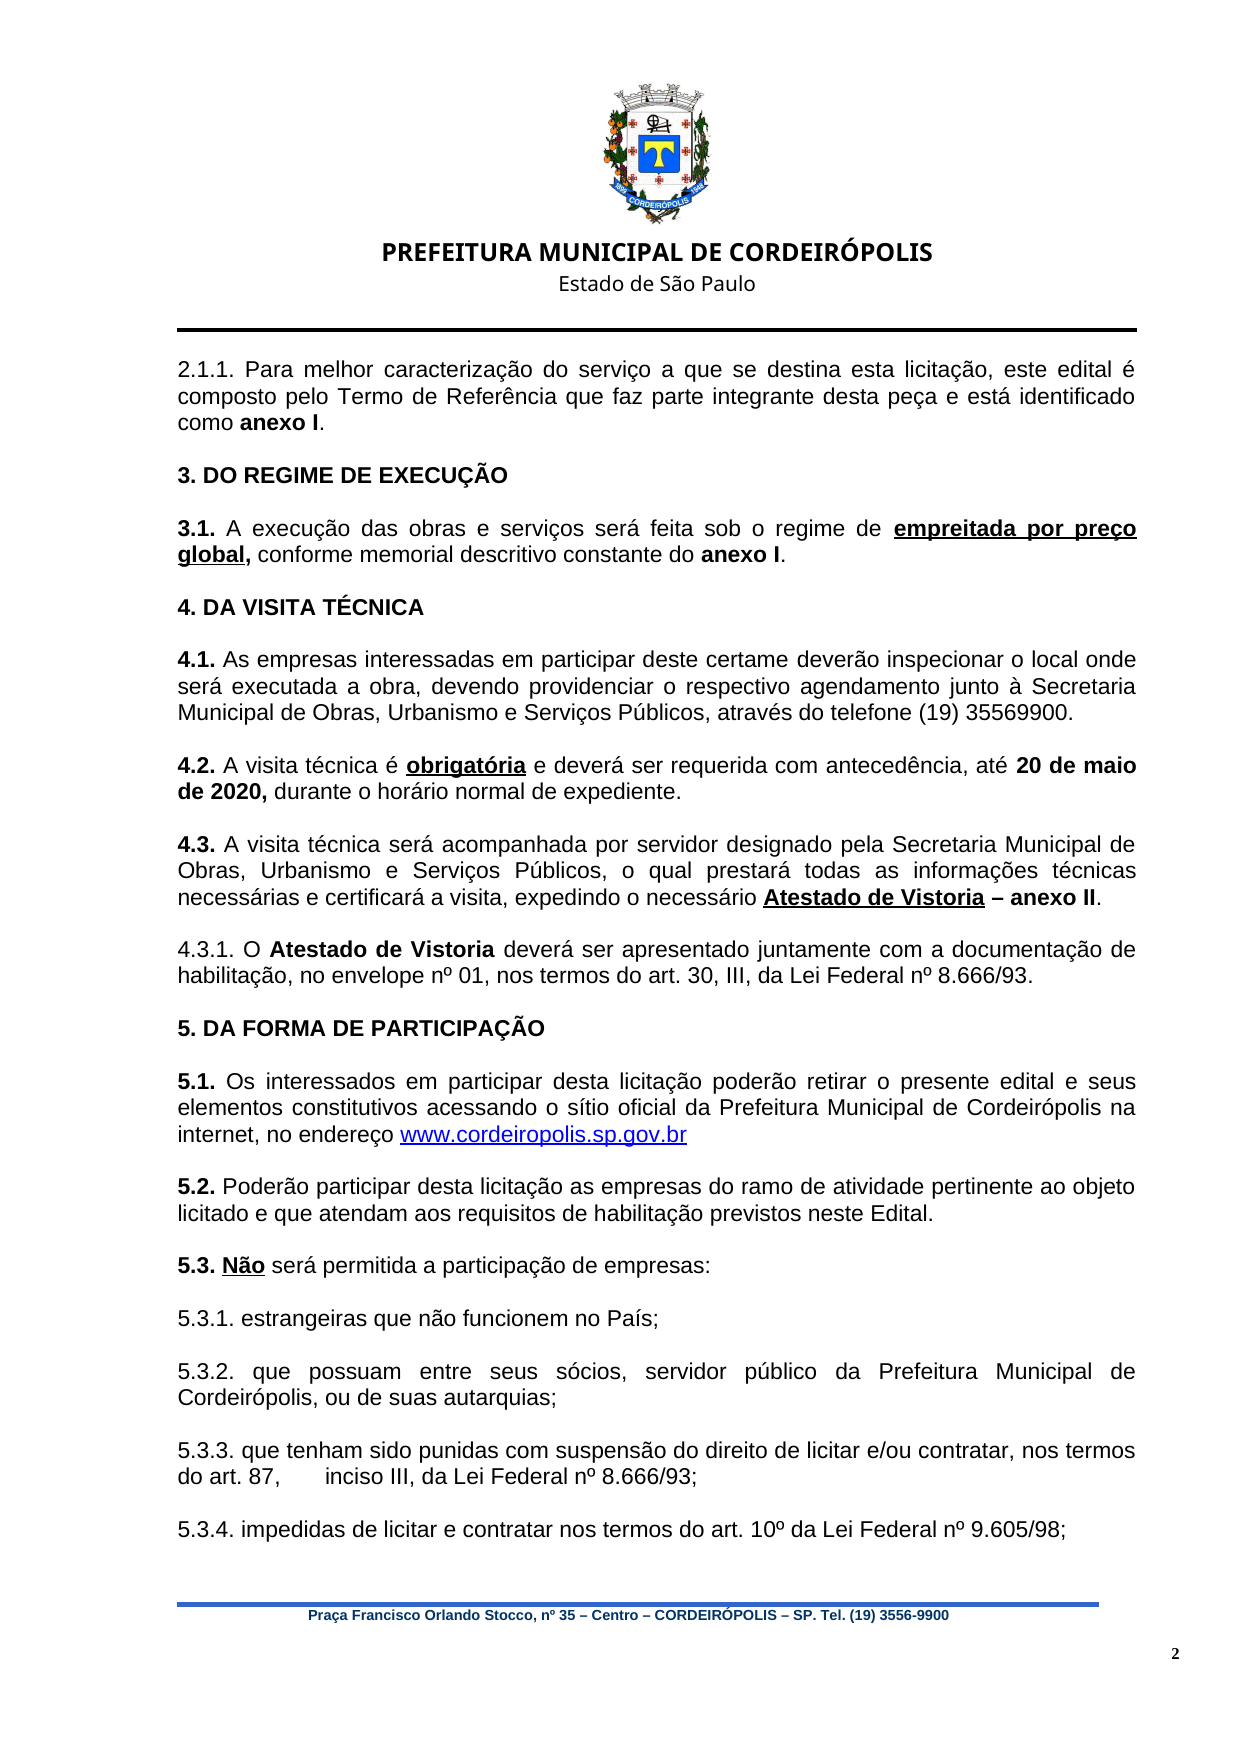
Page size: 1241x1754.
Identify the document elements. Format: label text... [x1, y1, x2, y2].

text 5.3.4. impedidas de licitar e contratar nos termos do art. 10º da Lei Federal nº 9.605/98; [177, 1516, 1137, 1542]
text 4.2. A visita técnica é obrigatória e deverá ser requerida com antecedência, até 20 de maio de 2020, durante o horário normal de expediente. [177, 752, 1137, 804]
text 3. DO REGIME DE EXECUÇÃO [177, 462, 1137, 488]
text 5.2. Poderão participar desta licitação as empresas do ramo de atividade pertinente ao objeto licitado e que atendam aos requisitos de habilitação previstos neste Edital. [177, 1173, 1137, 1226]
text 5. DA FORMA DE PARTICIPAÇÃO [177, 1015, 1137, 1042]
text 3.1. A execução das obras e serviços será feita sob o regime de empreitada por preço global, conforme memorial descritivo constante do anexo I. [177, 514, 1137, 567]
text 2.1.1. Para melhor caracterização do serviço a que se destina esta licitação, este edital é composto pelo Termo de Referência que faz parte integrante desta peça e está identificado como anexo I. [177, 356, 1137, 435]
text 5.1. Os interessados em participar desta licitação poderão retirar o presente edital e seus elementos constitutivos acessando o sítio oficial da Prefeitura Municipal de Cordeirópolis na internet, no endereço www.cordeiropolis.sp.gov.br [177, 1068, 1137, 1147]
text 4.1. As empresas interessadas em participar deste certame deverão inspecionar o local onde será executada a obra, devendo providenciar o respectivo agendamento junto à Secretaria Municipal de Obras, Urbanismo e Serviços Públicos, através do telefone (19) 35569900. [177, 646, 1137, 725]
text 4. DA VISITA TÉCNICA [177, 593, 1137, 620]
text 4.3.1. O Atestado de Vistoria deverá ser apresentado juntamente com a documentação de habilitação, no envelope nº 01, nos termos do art. 30, III, da Lei Federal nº 8.666/93. [177, 936, 1137, 989]
text 5.3.2. que possuam entre seus sócios, servidor público da Prefeitura Municipal de Cordeirópolis, ou de suas autarquias; [177, 1358, 1137, 1411]
text 5.3.1. estrangeiras que não funcionem no País; [177, 1305, 1137, 1331]
picture [597, 75, 718, 235]
text 4.3. A visita técnica será acompanhada por servidor designado pela Secretaria Municipal de Obras, Urbanismo e Serviços Públicos, o qual prestará todas as informações técnicas necessárias e certificará a visita, expedindo o necessário Atestado de Vistoria – anexo II. [177, 831, 1137, 910]
text 5.3. Não será permitida a participação de empresas: [177, 1252, 1137, 1279]
text 5.3.3. que tenham sido punidas com suspensão do direito de licitar e/ou contratar, nos termos do art. 87, inciso III, da Lei Federal nº 8.666/93; [177, 1437, 1137, 1489]
